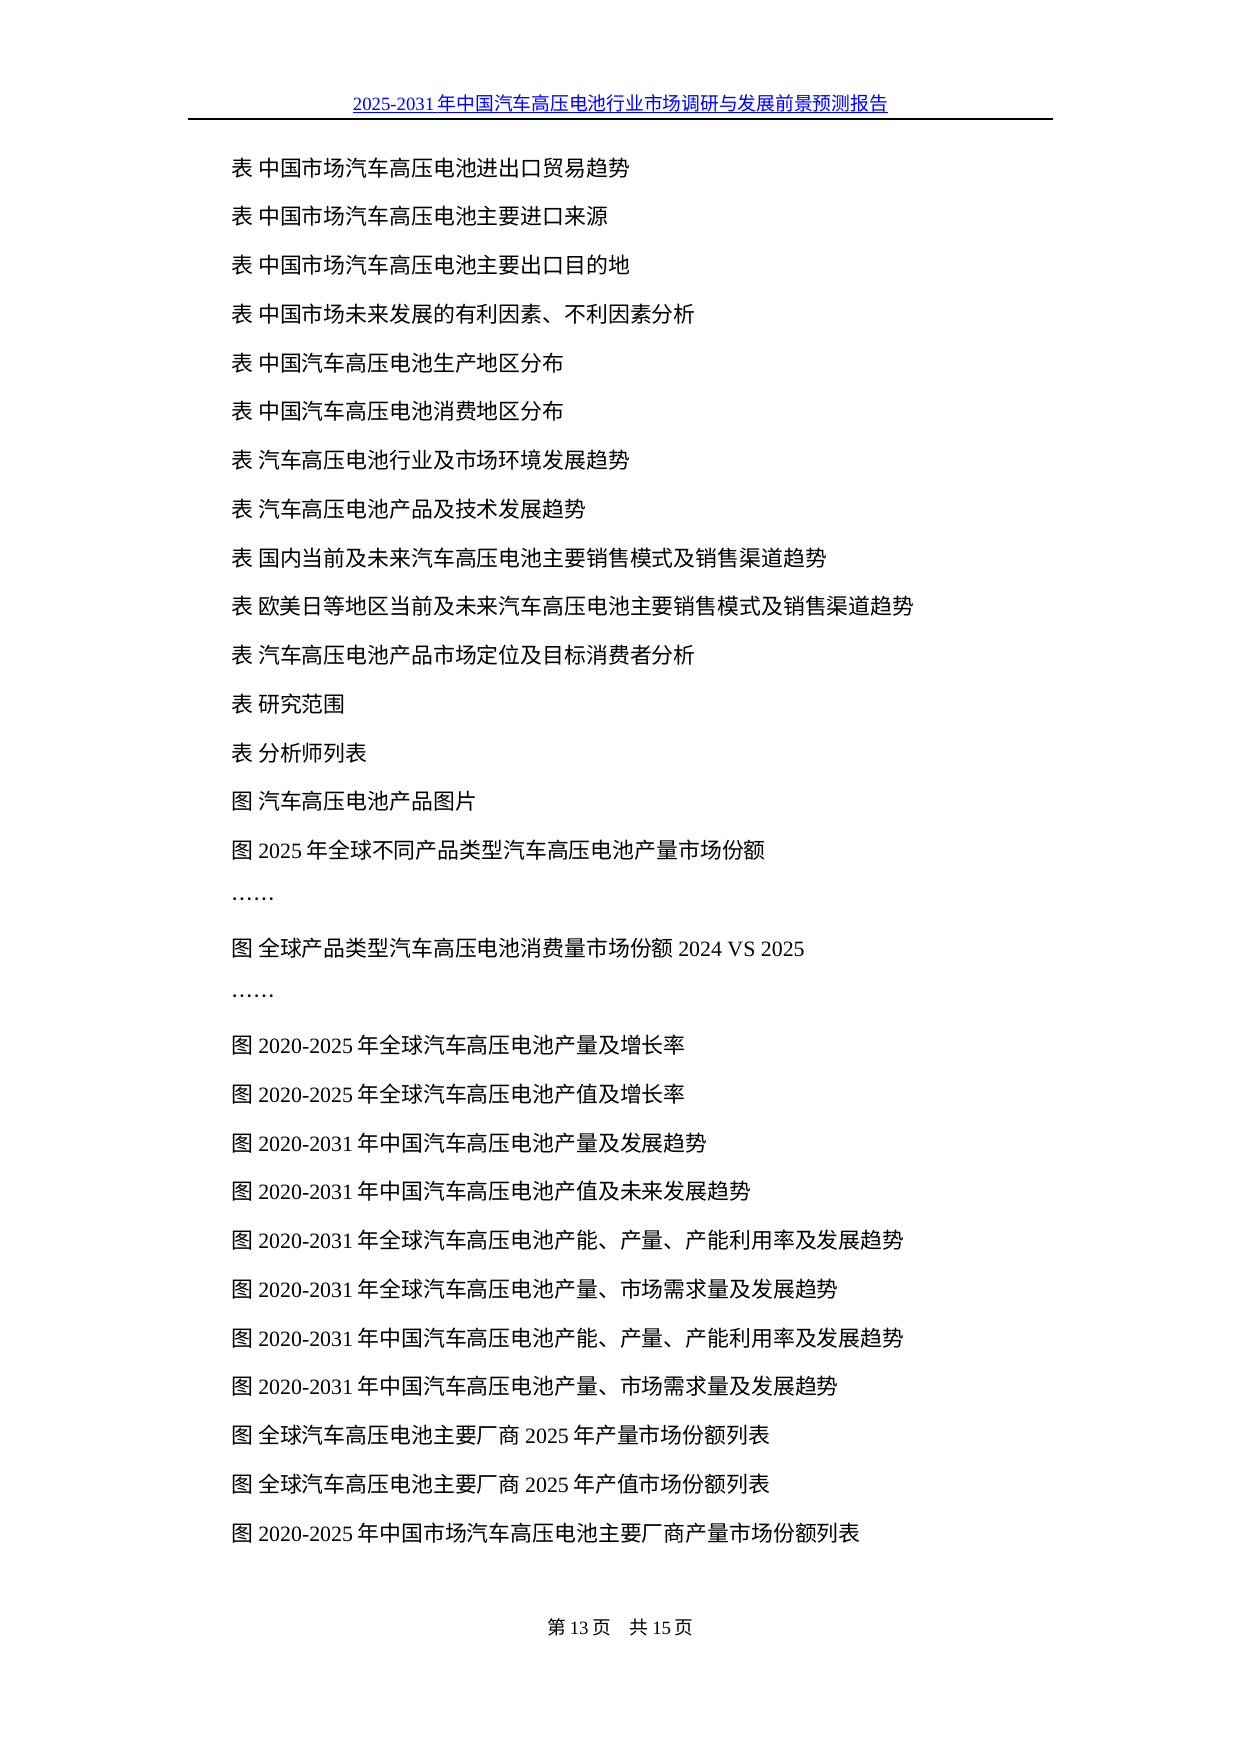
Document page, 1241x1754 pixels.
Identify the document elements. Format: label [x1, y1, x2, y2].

text [187, 150, 1053, 1548]
